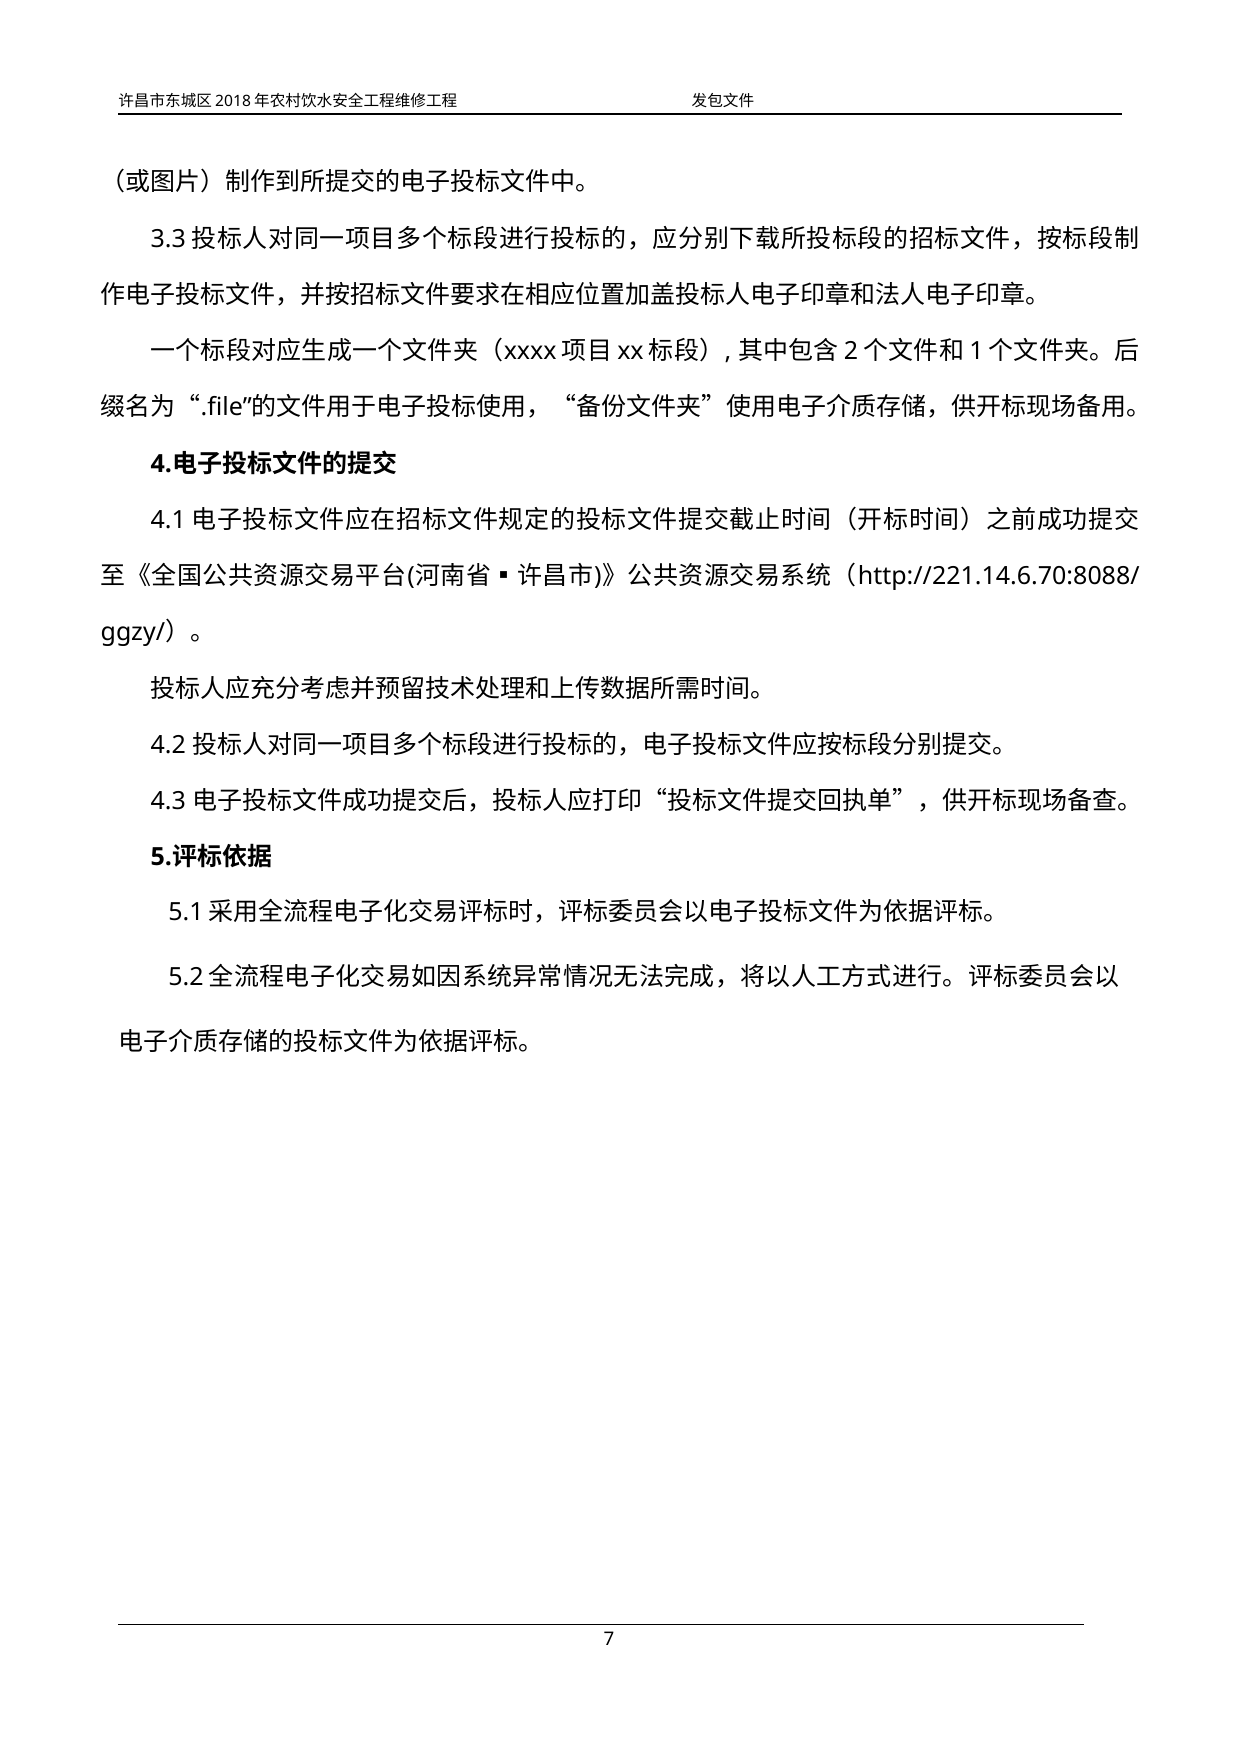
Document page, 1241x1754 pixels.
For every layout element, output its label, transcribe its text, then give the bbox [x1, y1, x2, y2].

text 4.1电子投标文件应在招标文件规定的投标文件提交截止时间（开标时间）之前成功提交至《全国公共资源交易平台(河南省▪许昌市)》公共资源交易系统（http://221.14.6.70:8088/ggzy/）。 [100, 483, 1140, 652]
text 一个标段对应生成一个文件夹（xxxx项目xx标段）, 其中包含2个文件和1个文件夹。后缀名为“.file”的文件用于电子投标使用，“备份文件夹”使用电子介质存储，供开标现场备用。 [100, 314, 1140, 427]
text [100, 146, 1140, 202]
text 4.3 电子投标文件成功提交后，投标人应打印“投标文件提交回执单”，供开标现场备查。 [100, 764, 1140, 821]
text 3.3投标人对同一项目多个标段进行投标的，应分别下载所投标段的招标文件，按标段制作电子投标文件，并按招标文件要求在相应位置加盖投标人电子印章和法人电子印章。 [100, 202, 1140, 314]
text 4.电子投标文件的提交 [100, 427, 1140, 483]
text 投标人应充分考虑并预留技术处理和上传数据所需时间。 [100, 652, 1140, 708]
text 4.2 投标人对同一项目多个标段进行投标的，电子投标文件应按标段分别提交。 [100, 708, 1140, 764]
text 5.2全流程电子化交易如因系统异常情况无法完成，将以人工方式进行。评标委员会以电子介质存储的投标文件为依据评标。 [118, 942, 1122, 1072]
text 5.评标依据 [100, 821, 1140, 877]
text 5.1采用全流程电子化交易评标时，评标委员会以电子投标文件为依据评标。 [118, 877, 1122, 942]
